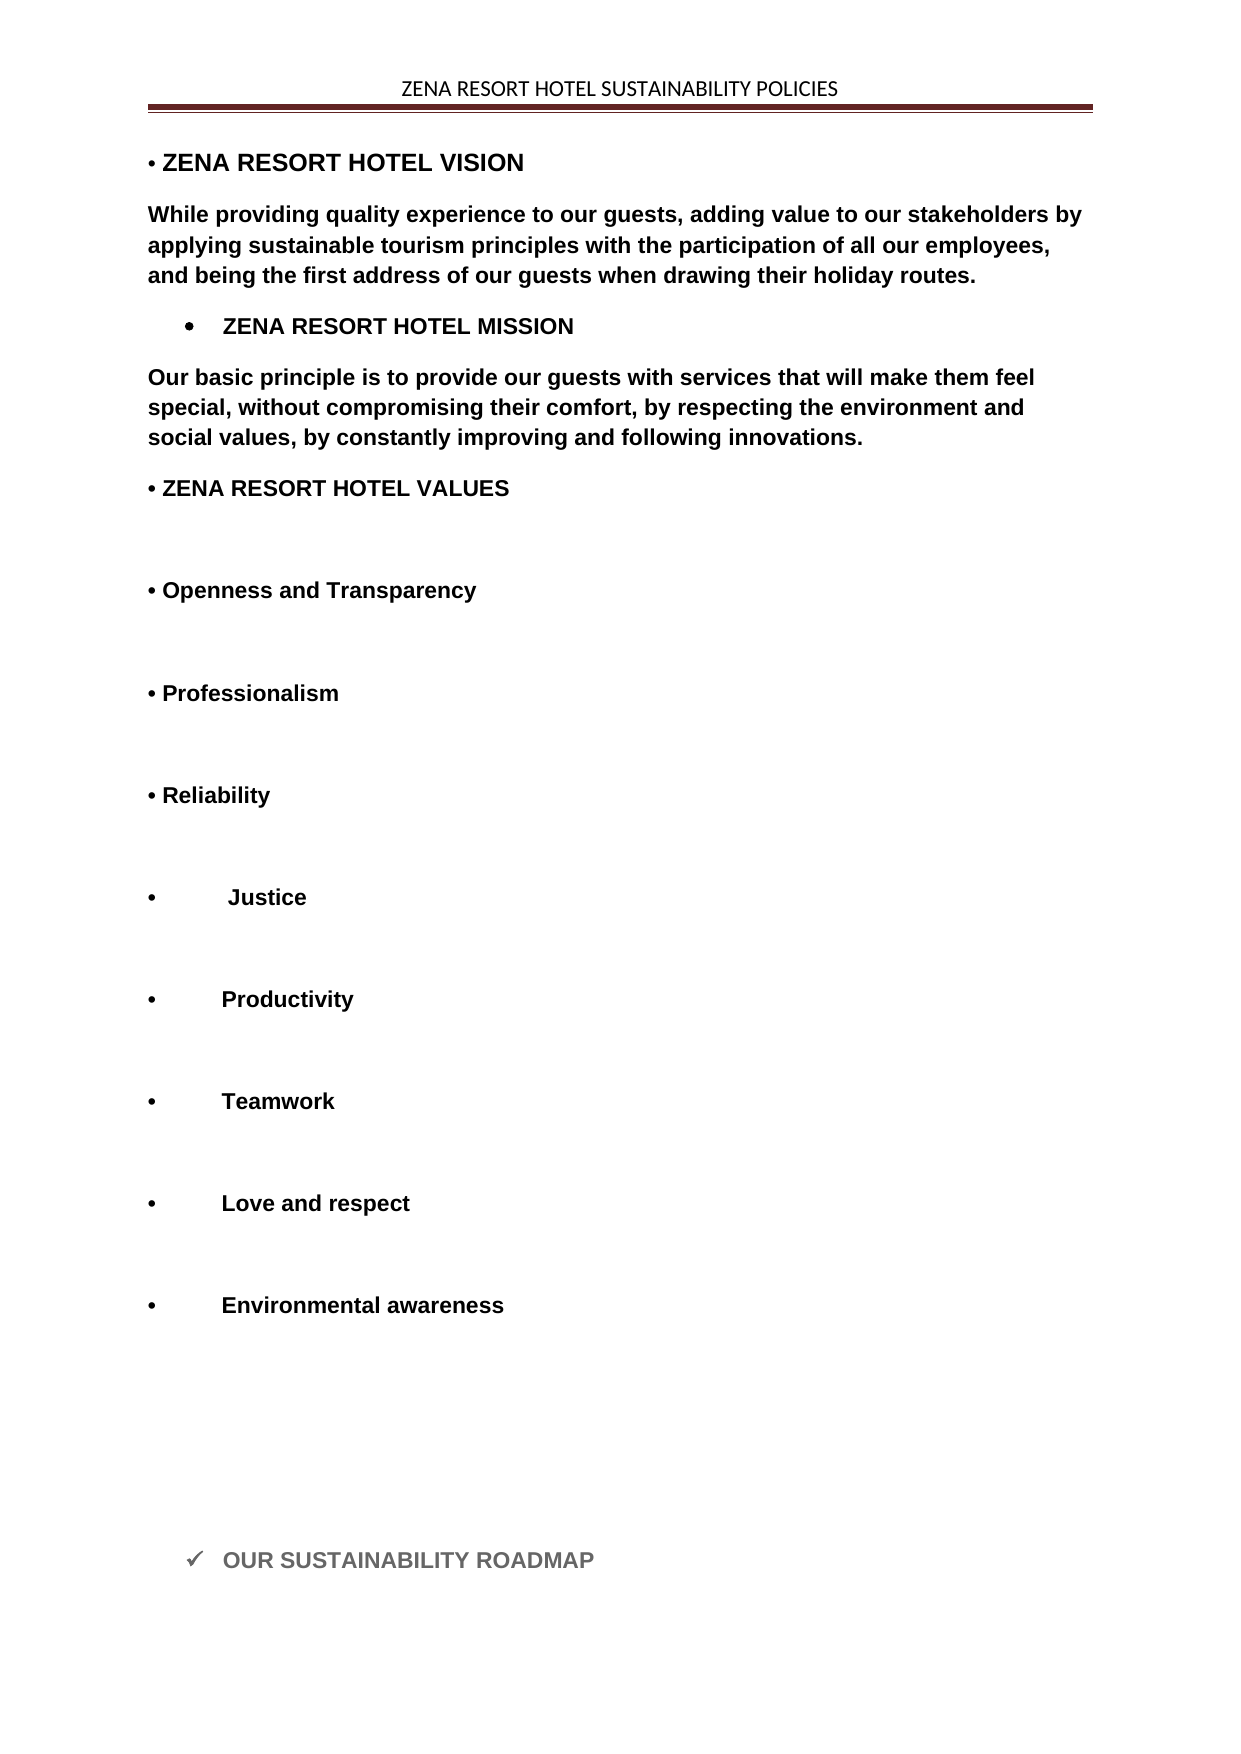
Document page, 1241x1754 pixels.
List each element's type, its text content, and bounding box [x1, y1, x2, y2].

text • Professionalism [148, 679, 1093, 706]
list ZENA RESORT HOTEL MISSION [185, 313, 1093, 339]
text • ZENA RESORT HOTEL VALUES [148, 475, 1093, 502]
text • Love and respect [148, 1190, 1093, 1216]
text Our basic principle is to provide our guests with services that will make them feel special, without compromising their comfort, by respecting the environment and social values, by constantly improving and following innovations. [148, 364, 1093, 451]
text • Justice [148, 884, 1093, 910]
list OUR SUSTAINABILITY ROADMAP [185, 1547, 1093, 1574]
text • Teamwork [148, 1088, 1093, 1114]
text • Reliability [148, 782, 1093, 808]
text While providing quality experience to our guests, adding value to our stakeholders by applying sustainable tourism principles with the participation of all our employees, and being the first address of our guests when drawing their holiday routes. [148, 201, 1093, 288]
text • Environmental awareness [148, 1292, 1093, 1318]
text • Openness and Transparency [148, 577, 1093, 604]
text • ZENA RESORT HOTEL VISION [148, 148, 1093, 176]
text • Productivity [148, 986, 1093, 1012]
